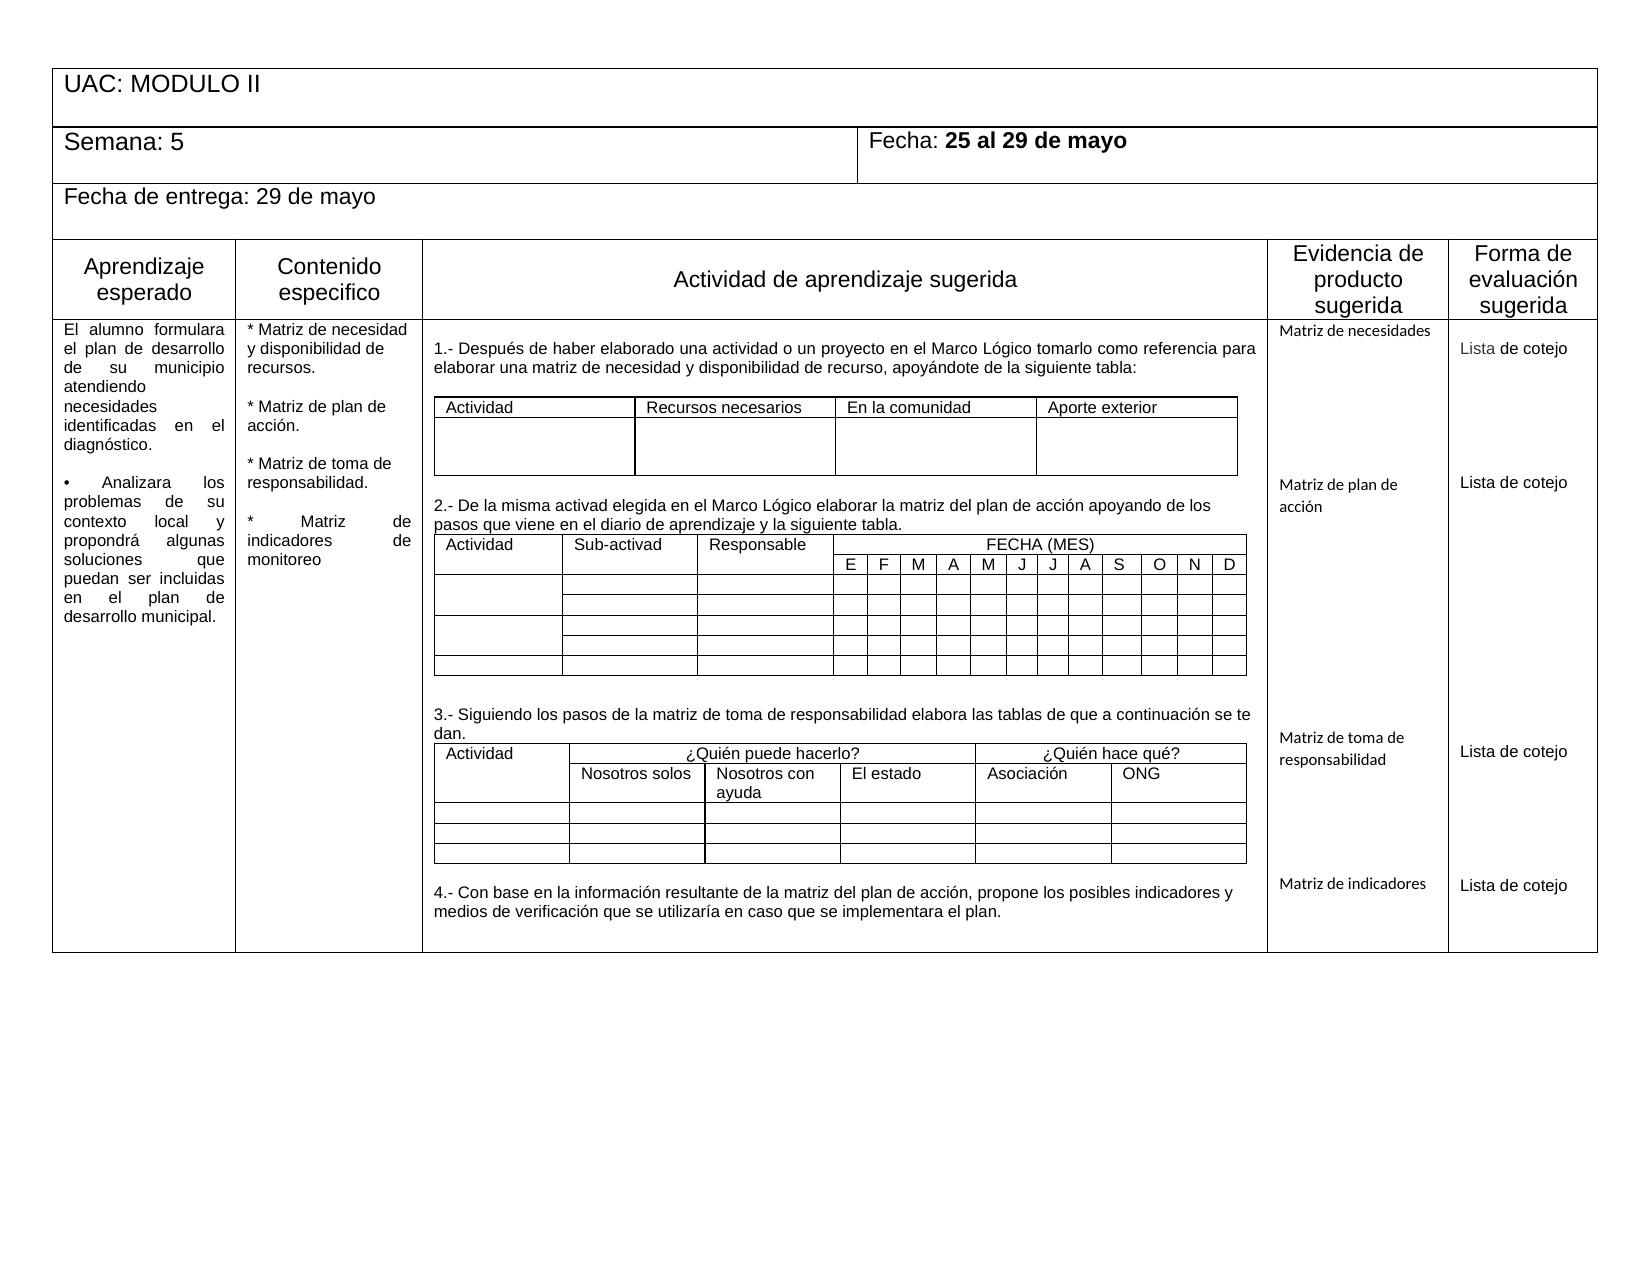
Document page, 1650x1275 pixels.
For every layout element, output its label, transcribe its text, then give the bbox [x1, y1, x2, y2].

table_cell Fecha: 25 al 29 de mayo [858, 128, 1597, 182]
table_cell Lista de cotejo Lista de cotejo Lista de cotejo Lista de cotejo [1449, 320, 1597, 952]
table_header UAC: MODULO II [53, 69, 1597, 126]
table_cell Actividad de aprendizaje sugerida [423, 240, 1267, 319]
table_cell El alumno formulara el plan de desarrollo de su municipio atendiendo necesidades identificadas en el diagnóstico. • Analizara los problemas de su contexto local y propondrá algunas soluciones que puedan ser incluidas en el plan de desarrollo municipal. [53, 320, 235, 952]
table_cell Contenido especifico [236, 240, 422, 319]
table_cell Evidencia de producto sugerida [1268, 240, 1448, 319]
table_cell Fecha de entrega: 29 de mayo [53, 184, 1597, 239]
table_cell * Matriz de necesidad y disponibilidad de recursos. * Matriz de plan de acción. * Matriz de toma de responsabilidad. * Matriz de indicadores de monitoreo [236, 320, 422, 952]
table_cell Matriz de necesidades Matriz de plan de acción Matriz de toma de responsabilidad Matriz de indicadores [1268, 320, 1448, 952]
table_cell Semana: 5 [53, 128, 857, 182]
table_cell Forma de evaluación sugerida [1449, 240, 1597, 319]
table_cell 1.- Después de haber elaborado una actividad o un proyecto en el Marco Lógico tomarlo como referencia para elaborar una matriz de necesidad y disponibilidad de recurso, apoyándote de la siguiente tabla: 2.- De la misma activad elegida en el Marco Lógico elaborar la matriz del plan de acción apoyando de los pasos que viene en el diario de aprendizaje y la siguiente tabla. 3.- Siguiendo los pasos de la matriz de toma de responsabilidad elabora las tablas de que a continuación se te dan. 4.- Con base en la información resultante de la matriz del plan de acción, propone los posibles indicadores y medios de verificación que se utilizaría en caso que se implementara el plan. [423, 320, 1267, 952]
table_cell Aprendizaje esperado [53, 240, 235, 319]
